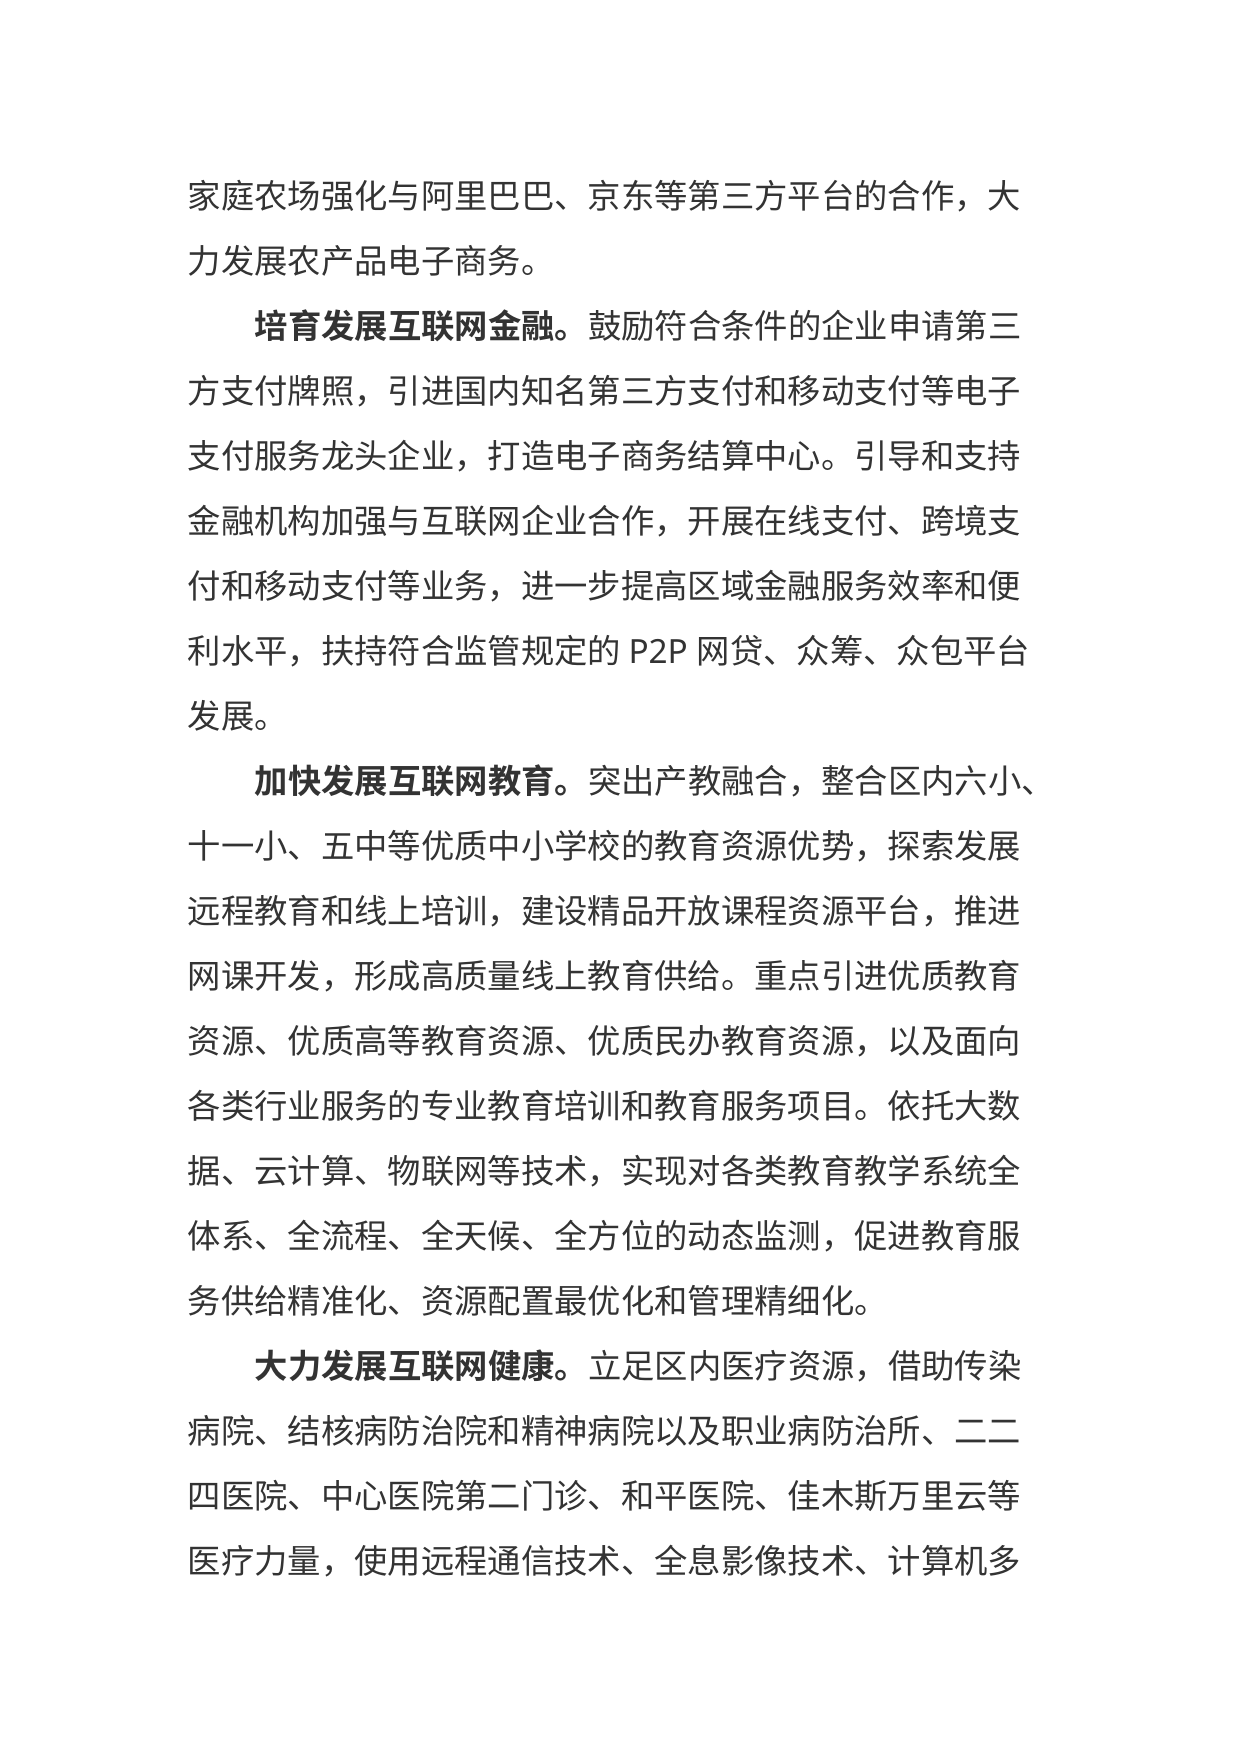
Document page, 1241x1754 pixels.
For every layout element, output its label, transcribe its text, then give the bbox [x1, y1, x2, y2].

text 加快发展互联网教育。突出产教融合，整合区内六小、十一小、五中等优质中小学校的教育资源优势，探索发展远程教育和线上培训，建设精品开放课程资源平台，推进网课开发，形成高质量线上教育供给。重点引进优质教育资源、优质高等教育资源、优质民办教育资源，以及面向各类行业服务的专业教育培训和教育服务项目。依托大数据、云计算、物联网等技术，实现对各类教育教学系统全体系、全流程、全天候、全方位的动态监测，促进教育服务供给精准化、资源配置最优化和管理精细化。 [187, 747, 1053, 1332]
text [187, 162, 1053, 292]
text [187, 1332, 1053, 1592]
text 培育发展互联网金融。鼓励符合条件的企业申请第三方支付牌照，引进国内知名第三方支付和移动支付等电子支付服务龙头企业，打造电子商务结算中心。引导和支持金融机构加强与互联网企业合作，开展在线支付、跨境支付和移动支付等业务，进一步提高区域金融服务效率和便利水平，扶持符合监管规定的 P2P 网贷、众筹、众包平台发展。 [187, 292, 1053, 747]
